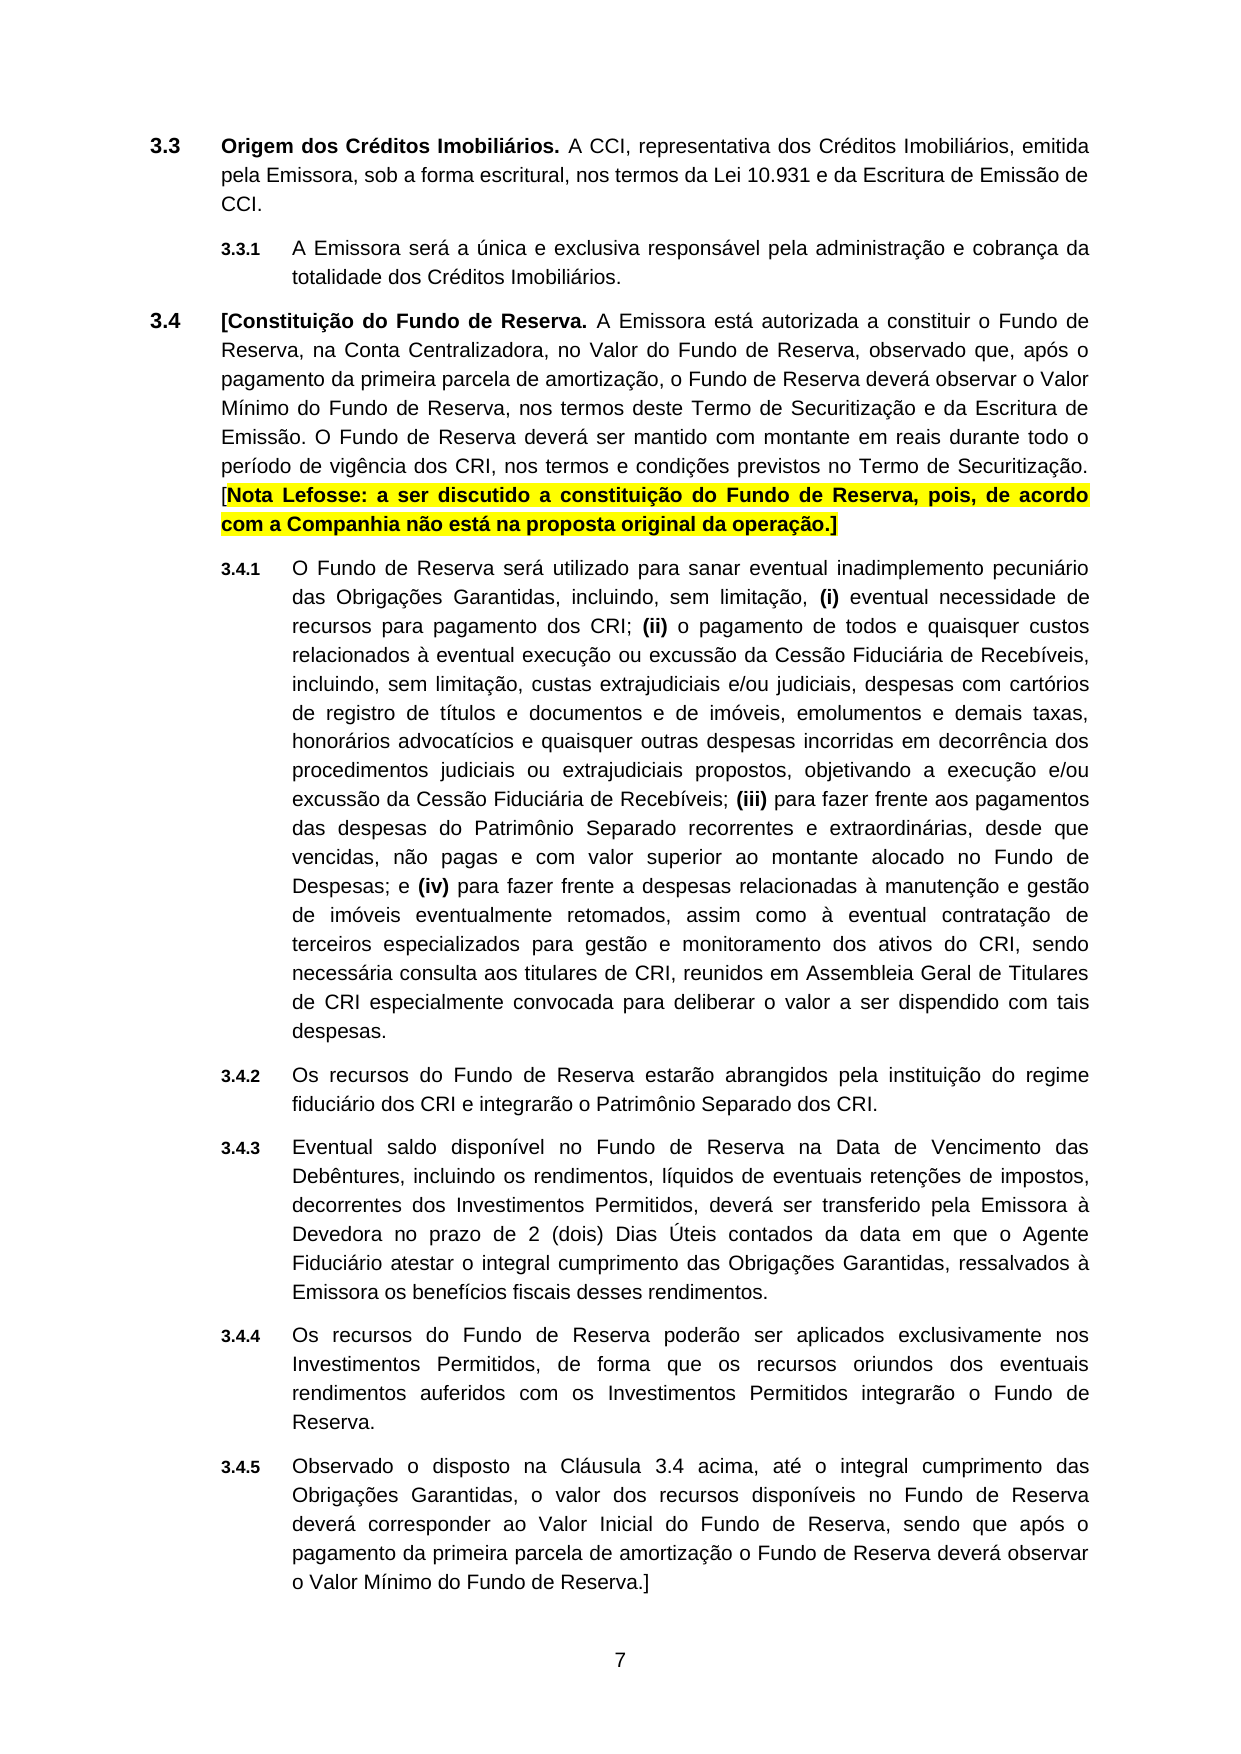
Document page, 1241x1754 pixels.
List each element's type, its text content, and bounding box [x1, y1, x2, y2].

text A Emissora será a única e exclusiva responsável pela administração e cobrança da totalidade dos Créditos Imobiliários. [221, 236, 1090, 288]
text [Constituição do Fundo de Reserva. A Emissora está autorizada a constituir o Fundo de Reserva, na Conta Centralizadora, no Valor do Fundo de Reserva, observado que, após o pagamento da primeira parcela de amortização, o Fundo de Reserva deverá observar o Valor Mínimo do Fundo de Reserva, nos termos deste Termo de Securitização e da Escritura de Emissão. O Fundo de Reserva deverá ser mantido com montante em reais durante todo o período de vigência dos CRI, nos termos e condições previstos no Termo de Securitização. [Nota Lefosse: a ser discutido a constituição do Fundo de Reserva, pois, de acordo com a Companhia não está na proposta original da operação.] [150, 308, 1090, 536]
text Os recursos do Fundo de Reserva poderão ser aplicados exclusivamente nos Investimentos Permitidos, de forma que os recursos oriundos dos eventuais rendimentos auferidos com os Investimentos Permitidos integrarão o Fundo de Reserva. [221, 1323, 1090, 1434]
text Eventual saldo disponível no Fundo de Reserva na Data de Vencimento das Debêntures, incluindo os rendimentos, líquidos de eventuais retenções de impostos, decorrentes dos Investimentos Permitidos, deverá ser transferido pela Emissora à Devedora no prazo de 2 (dois) Dias Úteis contados da data em que o Agente Fiduciário atestar o integral cumprimento das Obrigações Garantidas, ressalvados à Emissora os benefícios fiscais desses rendimentos. [221, 1135, 1090, 1304]
text Os recursos do Fundo de Reserva estarão abrangidos pela instituição do regime fiduciário dos CRI e integrarão o Patrimônio Separado dos CRI. [221, 1062, 1090, 1115]
text Observado o disposto na Cláusula 3.4 acima, até o integral cumprimento das Obrigações Garantidas, o valor dos recursos disponíveis no Fundo de Reserva deverá corresponder ao Valor Inicial do Fundo de Reserva, sendo que após o pagamento da primeira parcela de amortização o Fundo de Reserva deverá observar o Valor Mínimo do Fundo de Reserva.] [221, 1454, 1090, 1593]
text Origem dos Créditos Imobiliários. A CCI, representativa dos Créditos Imobiliários, emitida pela Emissora, sob a forma escritural, nos termos da Lei 10.931 e da Escritura de Emissão de CCI. [150, 133, 1090, 216]
text O Fundo de Reserva será utilizado para sanar eventual inadimplemento pecuniário das Obrigações Garantidas, incluindo, sem limitação, (i) eventual necessidade de recursos para pagamento dos CRI; (ii) o pagamento de todos e quaisquer custos relacionados à eventual execução ou excussão da Cessão Fiduciária de Recebíveis, incluindo, sem limitação, custas extrajudiciais e/ou judiciais, despesas com cartórios de registro de títulos e documentos e de imóveis, emolumentos e demais taxas, honorários advocatícios e quaisquer outras despesas incorridas em decorrência dos procedimentos judiciais ou extrajudiciais propostos, objetivando a execução e/ou excussão da Cessão Fiduciária de Recebíveis; (iii) para fazer frente aos pagamentos das despesas do Patrimônio Separado recorrentes e extraordinárias, desde que vencidas, não pagas e com valor superior ao montante alocado no Fundo de Despesas; e (iv) para fazer frente a despesas relacionadas à manutenção e gestão de imóveis eventualmente retomados, assim como à eventual contratação de terceiros especializados para gestão e monitoramento dos ativos do CRI, sendo necessária consulta aos titulares de CRI, reunidos em Assembleia Geral de Titulares de CRI especialmente convocada para deliberar o valor a ser dispendido com tais despesas. [221, 556, 1090, 1043]
